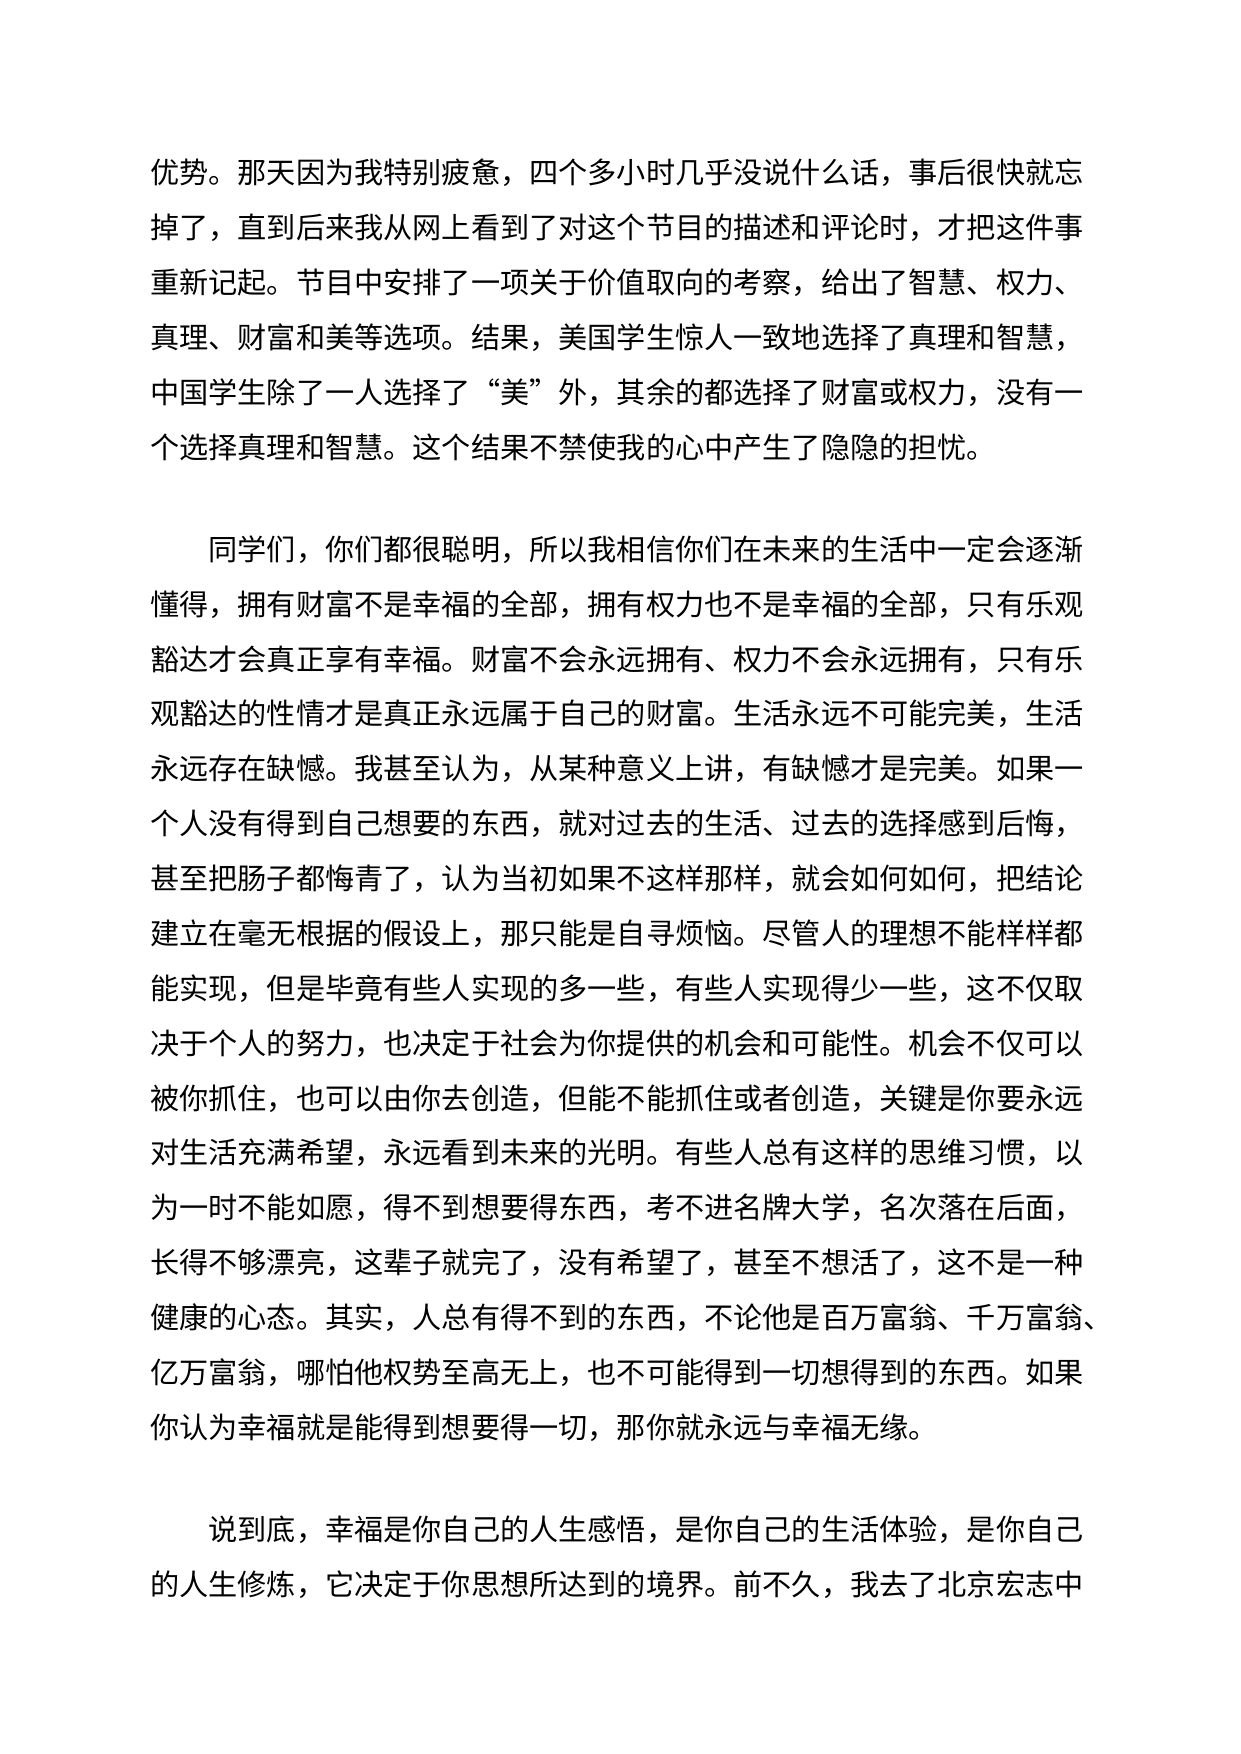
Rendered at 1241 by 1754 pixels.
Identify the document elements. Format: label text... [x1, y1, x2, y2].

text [150, 1506, 1090, 1603]
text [150, 150, 1090, 467]
text 同学们，你们都很聪明，所以我相信你们在未来的生活中一定会逐渐懂得，拥有财富不是幸福的全部，拥有权力也不是幸福的全部，只有乐观豁达才会真正享有幸福。财富不会永远拥有、权力不会永远拥有，只有乐观豁达的性情才是真正永远属于自己的财富。生活永远不可能完美，生活永远存在缺憾。我甚至认为，从某种意义上讲，有缺憾才是完美。如果一个人没有得到自己想要的东西，就对过去的生活、过去的选择感到后悔，甚至把肠子都悔青了，认为当初如果不这样那样，就会如何如何，把结论建立在毫无根据的假设上，那只能是自寻烦恼。尽管人的理想不能样样都能实现，但是毕竟有些人实现的多一些，有些人实现得少一些，这不仅取决于个人的努力，也决定于社会为你提供的机会和可能性。机会不仅可以被你抓住，也可以由你去创造，但能不能抓住或者创造，关键是你要永远对生活充满希望，永远看到未来的光明。有些人总有这样的思维习惯，以为一时不能如愿，得不到想要得东西，考不进名牌大学，名次落在后面，长得不够漂亮，这辈子就完了，没有希望了，甚至不想活了，这不是一种健康的心态。其实，人总有得不到的东西，不论他是百万富翁、千万富翁、亿万富翁，哪怕他权势至高无上，也不可能得到一切想得到的东西。如果你认为幸福就是能得到想要得一切，那你就永远与幸福无缘。 [150, 526, 1090, 1447]
